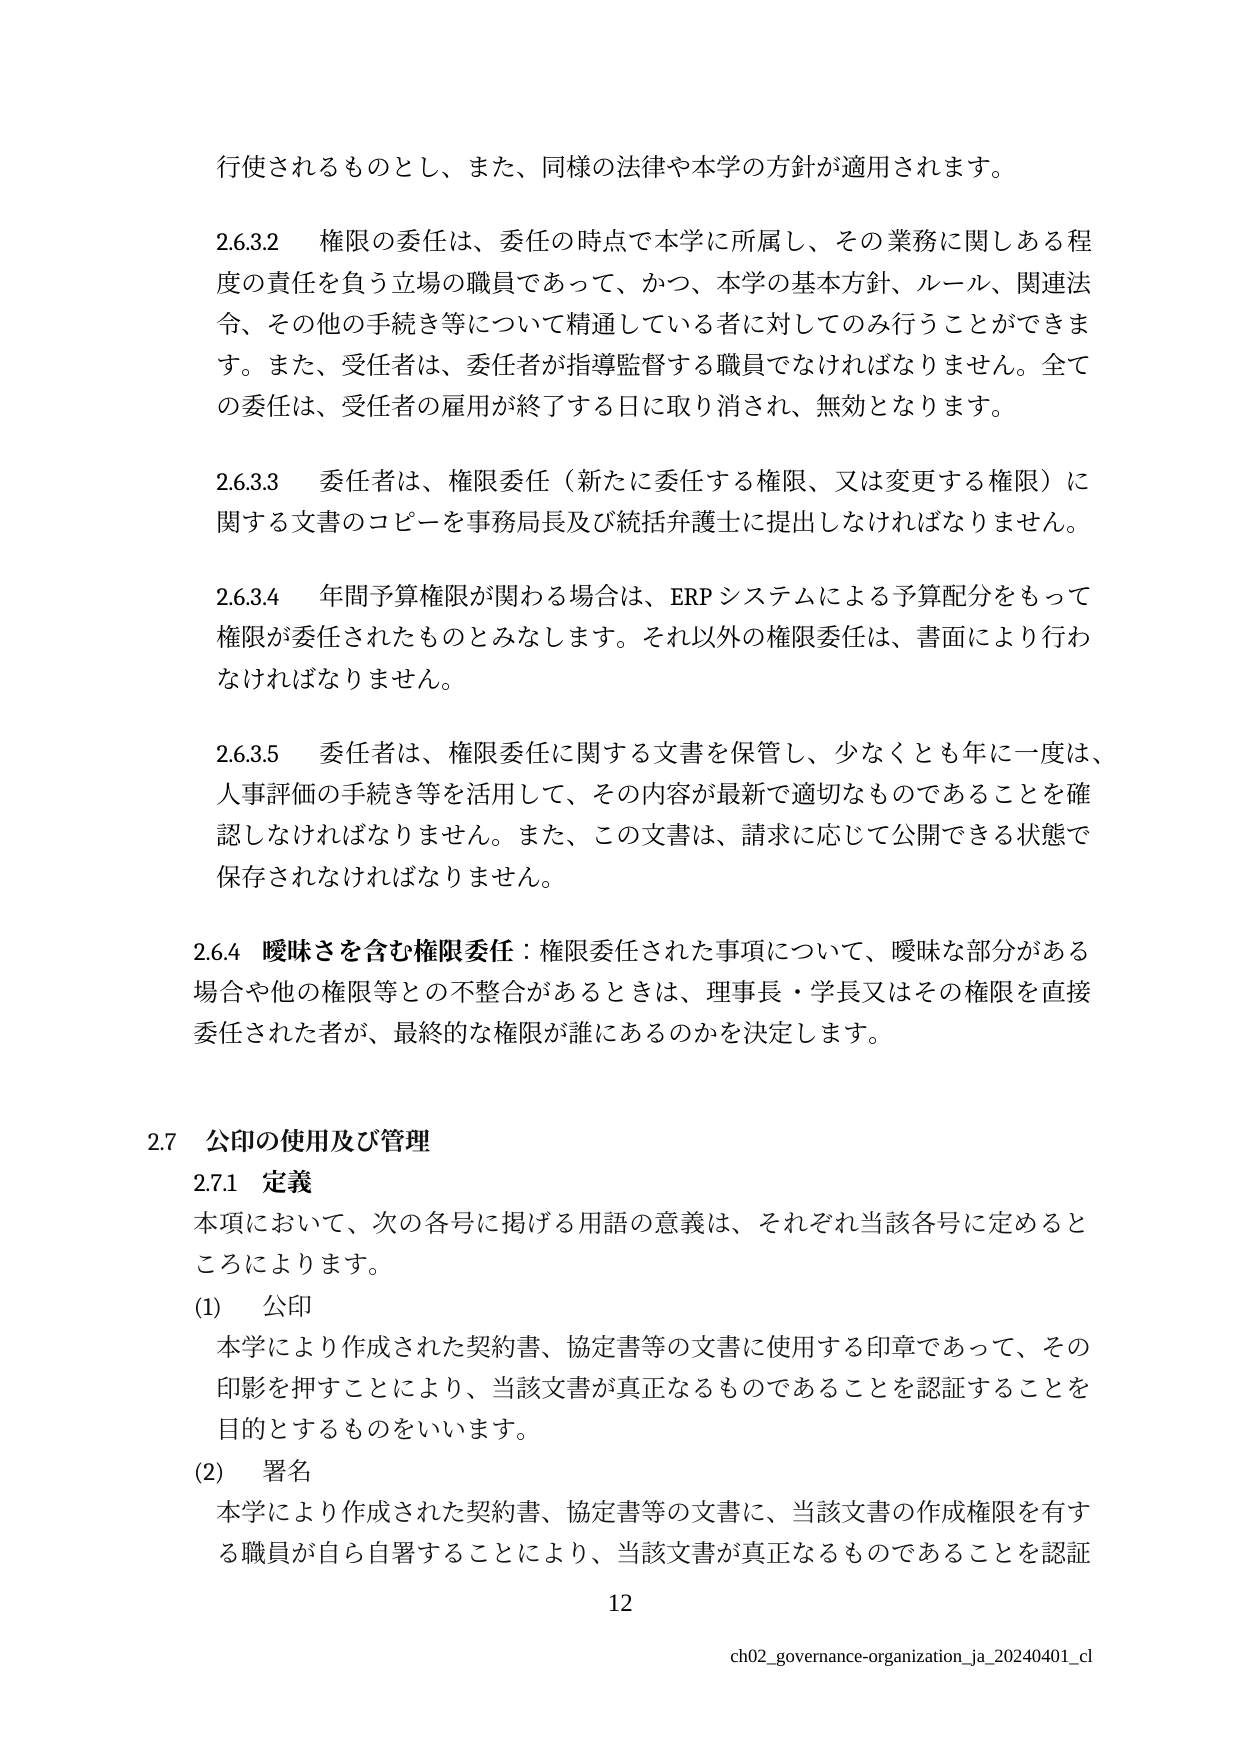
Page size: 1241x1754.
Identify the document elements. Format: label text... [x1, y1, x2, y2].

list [216, 148, 1092, 184]
text (2) 署名 [193, 1451, 1092, 1487]
list 2.6.3.4 年間予算権限が関わる場合は、ERPシステムによる予算配分をもって権限が委任されたものとみなします。それ以外の権限委任は、書面により行わなければなりません。 [216, 577, 1092, 695]
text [216, 1493, 1092, 1570]
text 本学により作成された契約書、協定書等の文書に使用する印章であって、その印影を押すことにより、当該文書が真正なるものであることを認証することを目的とするものをいいます。 [216, 1328, 1092, 1446]
list 2.6.3.2 権限の委任は、委任の時点で本学に所属し、その業務に関しある程度の責任を負う立場の職員であって、かつ、本学の基本方針、ルール、関連法令、その他の手続き等について精通している者に対してのみ行うことができます。また、受任者は、委任者が指導監督する職員でなければなりません。全ての委任は、受任者の雇用が終了する日に取り消され、無効となります。 [216, 222, 1092, 423]
list 2.6.4 曖昧さを含む権限委任：権限委任された事項について、曖昧な部分がある場合や他の権限等との不整合があるときは、理事長・学長又はその権限を直接委任された者が、最終的な権限が誰にあるのかを決定します。 [193, 932, 1092, 1050]
subtitle 2.7 公印の使用及び管理 [148, 1121, 1092, 1157]
list 2.7.1 定義 [193, 1163, 1092, 1198]
text (1) 公印 [193, 1286, 1092, 1322]
text 本項において、次の各号に掲げる用語の意義は、それぞれ当該各号に定めるところによります。 [193, 1204, 1092, 1281]
list 2.6.3.5 委任者は、権限委任に関する文書を保管し、少なくとも年に一度は、人事評価の手続き等を活用して、その内容が最新で適切なものであることを確認しなければなりません。また、この文書は、請求に応じて公開できる状態で保存されなければなりません。 [216, 733, 1092, 893]
list 2.6.3.3 委任者は、権限委任（新たに委任する権限、又は変更する権限）に関する文書のコピーを事務局長及び統括弁護士に提出しなければなりません。 [216, 461, 1092, 538]
